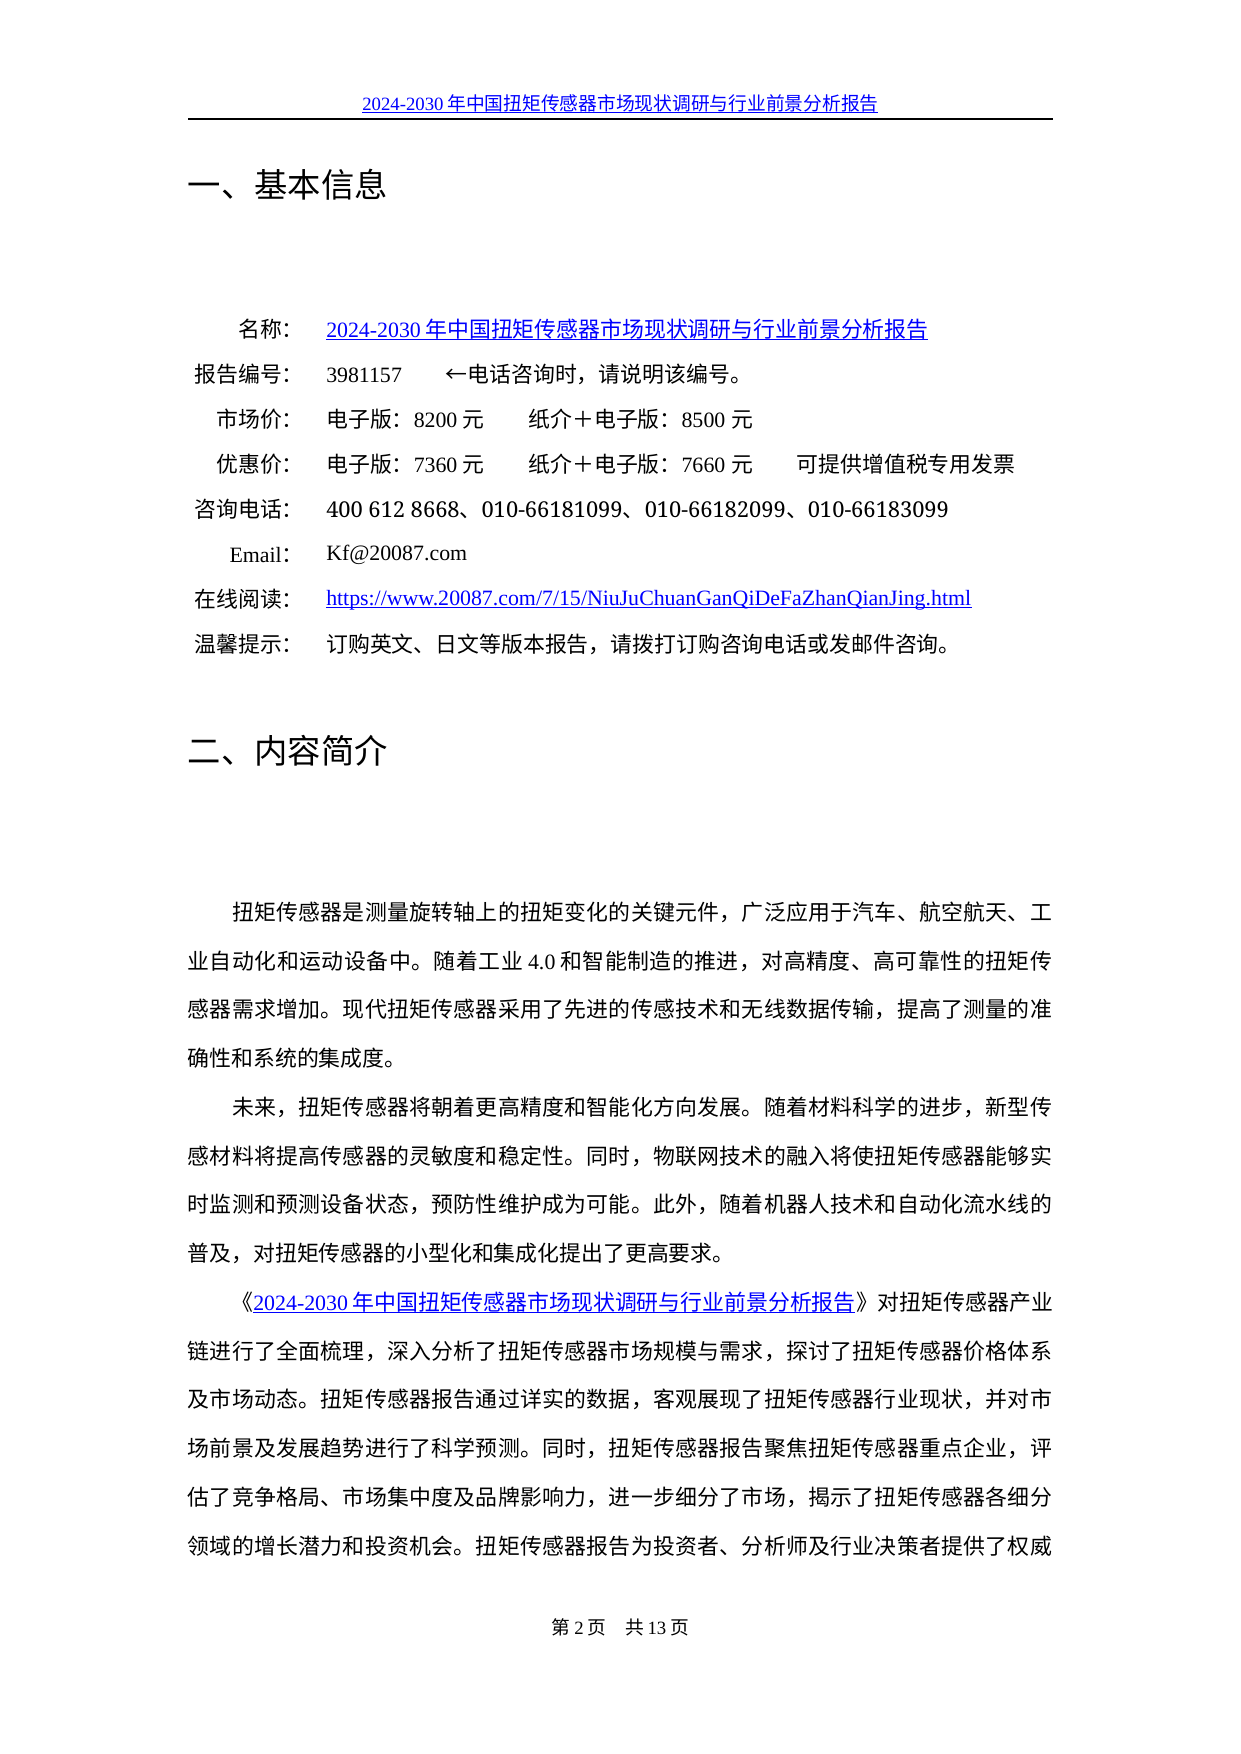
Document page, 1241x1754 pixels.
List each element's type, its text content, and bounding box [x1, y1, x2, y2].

table_header 名称： [167, 312, 315, 357]
table_cell Email： [167, 537, 315, 582]
table_cell 报告编号： [167, 357, 315, 402]
table_cell 电子版：8200 元 纸介＋电子版：8500 元 [315, 402, 1073, 447]
table_cell 市场价： [167, 402, 315, 447]
table_cell Kf@20087.com [315, 537, 1073, 582]
title 二、内容简介 [187, 717, 1053, 782]
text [187, 894, 1053, 1561]
title 一、基本信息 [187, 150, 1053, 215]
table_cell 订购英文、日文等版本报告，请拨打订购咨询电话或发邮件咨询。 [315, 627, 1073, 672]
table_header 2024-2030年中国扭矩传感器市场现状调研与行业前景分析报告 [315, 312, 1073, 357]
table_cell 优惠价： [167, 447, 315, 492]
table_cell 温馨提示： [167, 627, 315, 672]
table_cell [315, 582, 1073, 627]
table_cell 电子版：7360 元 纸介＋电子版：7660 元 可提供增值税专用发票 [315, 447, 1073, 492]
table_cell 在线阅读： [167, 582, 315, 627]
table_cell 咨询电话： [167, 492, 315, 537]
table_cell 400 612 8668、010-66181099、010-66182099、010-66183099 [315, 492, 1073, 537]
table_cell 3981157 ←电话咨询时，请说明该编号。 [315, 357, 1073, 402]
